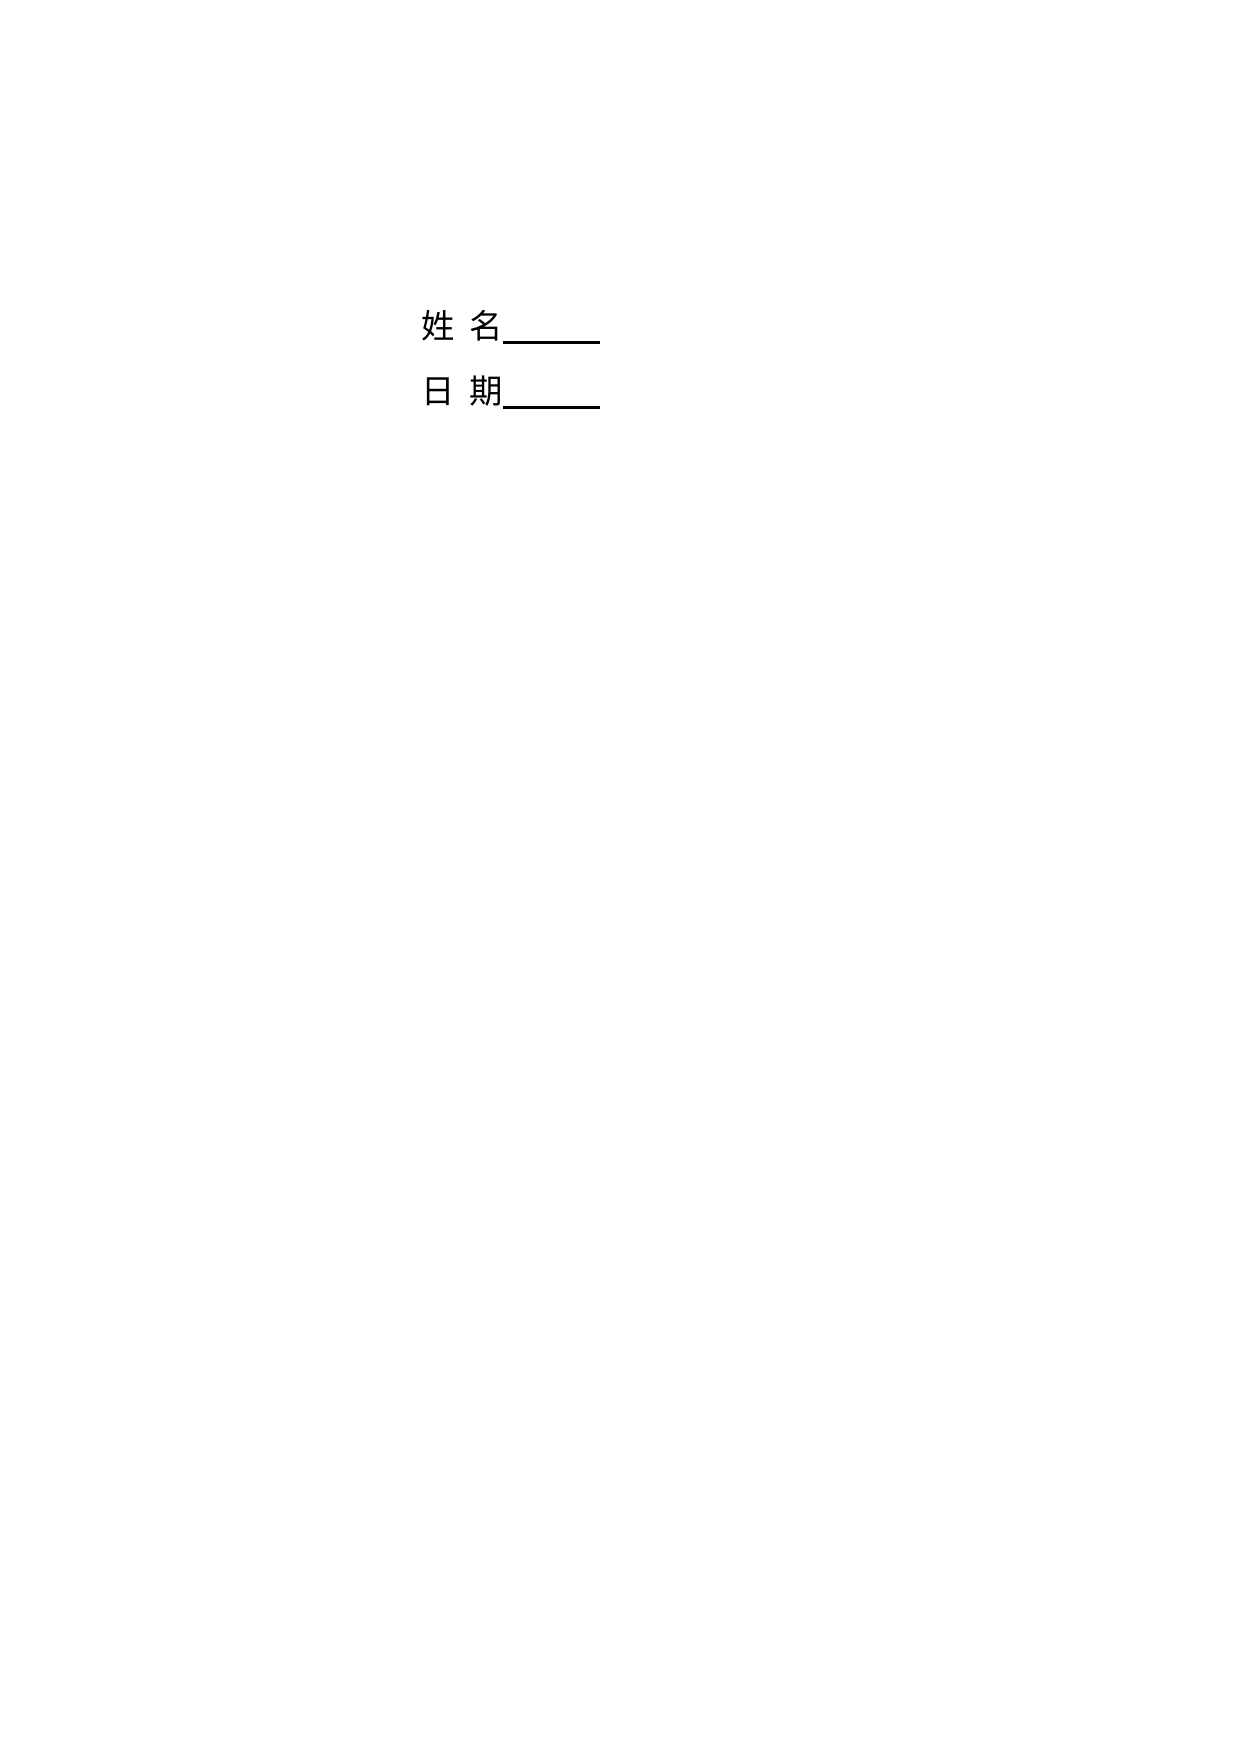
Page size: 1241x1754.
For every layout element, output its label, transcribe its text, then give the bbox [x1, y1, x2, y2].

text 日 期 [187, 357, 1053, 422]
text 姓 名 [187, 292, 1053, 357]
